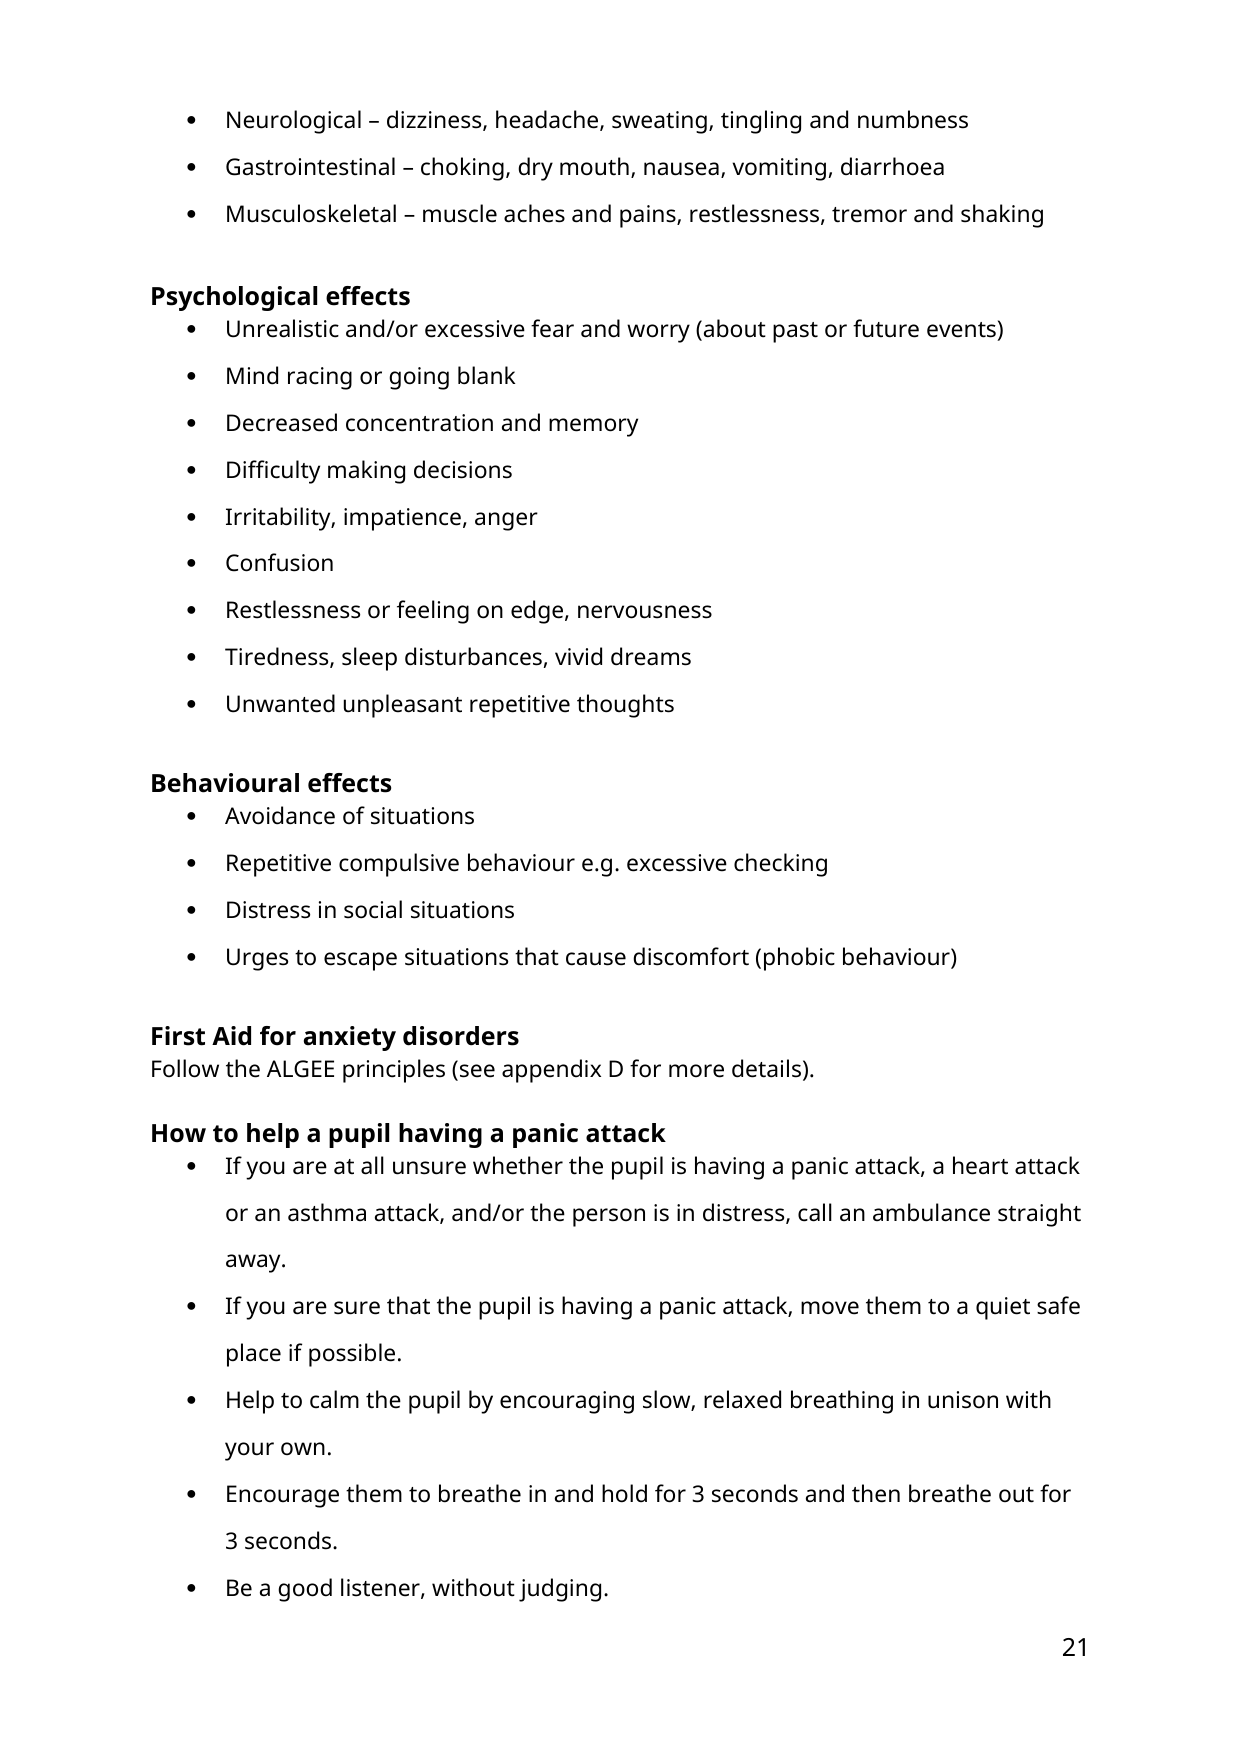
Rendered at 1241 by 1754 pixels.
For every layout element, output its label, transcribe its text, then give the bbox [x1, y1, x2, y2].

list Neurological – dizziness, headache, sweating, tingling and numbness [187, 104, 1090, 136]
text First Aid for anxiety disorders [150, 1019, 1090, 1053]
list Unwanted unpleasant repetitive thoughts [187, 688, 1090, 719]
list Avoidance of situations [187, 800, 1090, 831]
list Unrealistic and/or excessive fear and worry (about past or future events) [187, 313, 1090, 344]
list Encourage them to breathe in and hold for 3 seconds and then breathe out for 3 seconds. [187, 1478, 1090, 1556]
text Follow the ALGEE principles (see appendix D for more details). [150, 1053, 1090, 1084]
list Distress in social situations [187, 894, 1090, 925]
list Irritability, impatience, anger [187, 501, 1090, 532]
list Repetitive compulsive behaviour e.g. excessive checking [187, 847, 1090, 878]
list Restlessness or feeling on edge, nervousness [187, 594, 1090, 626]
list If you are sure that the pupil is having a panic attack, move them to a quiet safe place if possible. [187, 1290, 1090, 1368]
list Gastrointestinal – choking, dry mouth, nausea, vomiting, diarrhoea [187, 151, 1090, 182]
list Help to calm the pupil by encouraging slow, relaxed breathing in unison with your own. [187, 1384, 1090, 1462]
list Tiredness, sleep disturbances, vivid dreams [187, 641, 1090, 672]
list Musculoskeletal – muscle aches and pains, restlessness, tremor and shaking [187, 198, 1090, 229]
list Mind racing or going blank [187, 360, 1090, 391]
list If you are at all unsure whether the pupil is having a panic attack, a heart attack or an asthma attack, and/or the person is in distress, call an ambulance straight away. [187, 1149, 1090, 1274]
list Urges to escape situations that cause discomfort (phobic behaviour) [187, 941, 1090, 972]
list Be a good listener, without judging. [187, 1571, 1090, 1603]
text Behavioural effects [150, 766, 1090, 800]
text Psychological effects [150, 279, 1090, 313]
list Confusion [187, 547, 1090, 579]
list Difficulty making decisions [187, 454, 1090, 485]
list Decreased concentration and memory [187, 407, 1090, 438]
text How to help a pupil having a panic attack [150, 1116, 1090, 1149]
